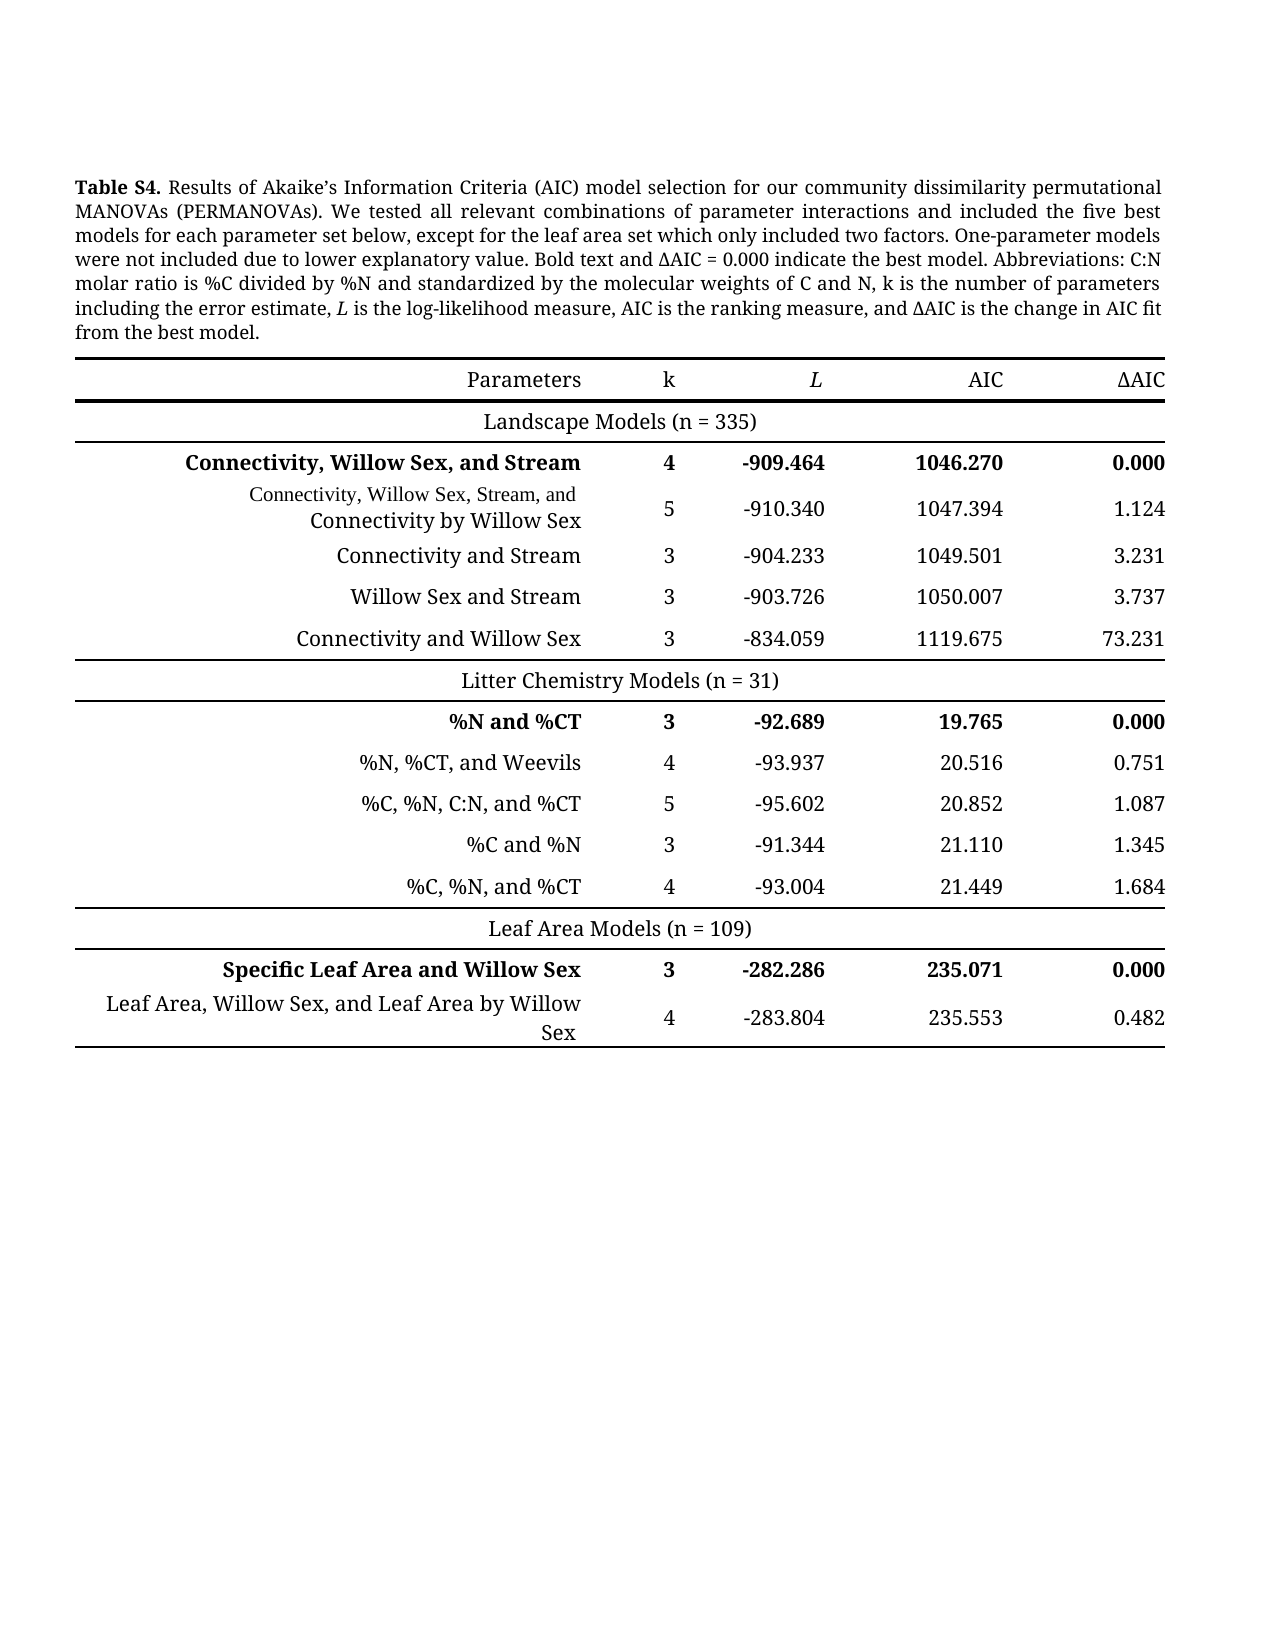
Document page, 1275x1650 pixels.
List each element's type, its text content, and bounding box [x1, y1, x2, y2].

table_cell 5 [581, 783, 675, 824]
table_cell -903.726 [675, 576, 825, 617]
table_cell 3.737 [1003, 576, 1165, 617]
table_cell 3 [581, 702, 675, 741]
table_cell -95.602 [675, 783, 825, 824]
table_cell 0.000 [1003, 950, 1165, 989]
table_cell 4 [581, 989, 675, 1046]
table_cell -283.804 [675, 989, 825, 1046]
table_cell 1.124 [1003, 482, 1165, 534]
table_cell 1119.675 [825, 617, 1003, 658]
table_cell 1046.270 [825, 443, 1003, 482]
table_cell %C, %N, and %CT [75, 865, 581, 907]
table_cell 4 [581, 865, 675, 907]
table_cell 3 [581, 824, 675, 865]
table_cell 19.765 [825, 702, 1003, 741]
table_cell 235.553 [825, 989, 1003, 1046]
table_cell -93.004 [675, 865, 825, 907]
table_cell -91.344 [675, 824, 825, 865]
table_cell -93.937 [675, 741, 825, 783]
table_cell Landscape Models (n = 335) [75, 403, 1165, 441]
table_cell 0.000 [1003, 702, 1165, 741]
table_header k [581, 360, 675, 399]
table_cell 1050.007 [825, 576, 1003, 617]
table_cell -909.464 [675, 443, 825, 482]
table_cell -904.233 [675, 535, 825, 576]
table_cell 3 [581, 576, 675, 617]
table_cell Connectivity and Stream [75, 535, 581, 576]
table_cell 0.751 [1003, 741, 1165, 783]
table_cell Leaf Area Models (n = 109) [75, 909, 1165, 948]
table_cell 5 [581, 482, 675, 534]
table_cell 1047.394 [825, 482, 1003, 534]
table_cell Litter Chemistry Models (n = 31) [75, 661, 1165, 700]
table_cell %C, %N, C:N, and %CT [75, 783, 581, 824]
table_cell -834.059 [675, 617, 825, 658]
table_cell 1.345 [1003, 824, 1165, 865]
table_cell 73.231 [1003, 617, 1165, 658]
table_cell -910.340 [675, 482, 825, 534]
table_cell 3 [581, 535, 675, 576]
table_cell 1.087 [1003, 783, 1165, 824]
table_cell %N and %CT [75, 702, 581, 741]
table_header AIC [825, 360, 1003, 399]
table_cell %C and %N [75, 824, 581, 865]
table_cell Connectivity, Willow Sex, and Stream [75, 443, 581, 482]
table_cell 4 [581, 741, 675, 783]
table_cell 0.482 [1003, 989, 1165, 1046]
table_cell Willow Sex and Stream [75, 576, 581, 617]
table_cell 1.684 [1003, 865, 1165, 907]
table_cell -92.689 [675, 702, 825, 741]
table_cell Specific Leaf Area and Willow Sex [75, 950, 581, 989]
table_cell 3 [581, 950, 675, 989]
table_cell 20.852 [825, 783, 1003, 824]
table_cell 21.449 [825, 865, 1003, 907]
table_cell -282.286 [675, 950, 825, 989]
table_cell 21.110 [825, 824, 1003, 865]
table_cell 0.000 [1003, 443, 1165, 482]
table_cell 20.516 [825, 741, 1003, 783]
table_cell 4 [581, 443, 675, 482]
table_header Parameters [75, 360, 581, 399]
table_cell Connectivity and Willow Sex [75, 617, 581, 658]
table_cell 1049.501 [825, 535, 1003, 576]
table_cell 3 [581, 617, 675, 658]
table_header L [675, 360, 825, 399]
table_cell 235.071 [825, 950, 1003, 989]
table_cell Leaf Area, Willow Sex, and Leaf Area by Willow Sex [75, 989, 581, 1046]
table_cell Connectivity, Willow Sex, Stream, and Connectivity by Willow Sex [75, 482, 581, 534]
text Table S4. Results of Akaike’s Information Criteria (AIC) model selection for our community dissimilarity permutational MANOVAs (PERMANOVAs). We tested all relevant combinations of parameter interactions and included the five best models for each parameter set below, except for the leaf area set which only included two factors. One-parameter models were not included due to lower explanatory value. Bold text and ΔAIC = 0.000 indicate the best model. Abbreviations: C:N molar ratio is %C divided by %N and standardized by the molecular weights of C and N, k is the number of parameters including the error estimate, L is the log-likelihood measure, AIC is the ranking measure, and ΔAIC is the change in AIC fit from the best model. [75, 175, 1162, 345]
table_cell %N, %CT, and Weevils [75, 741, 581, 783]
table_cell 3.231 [1003, 535, 1165, 576]
table_header ΔAIC [1003, 360, 1165, 399]
